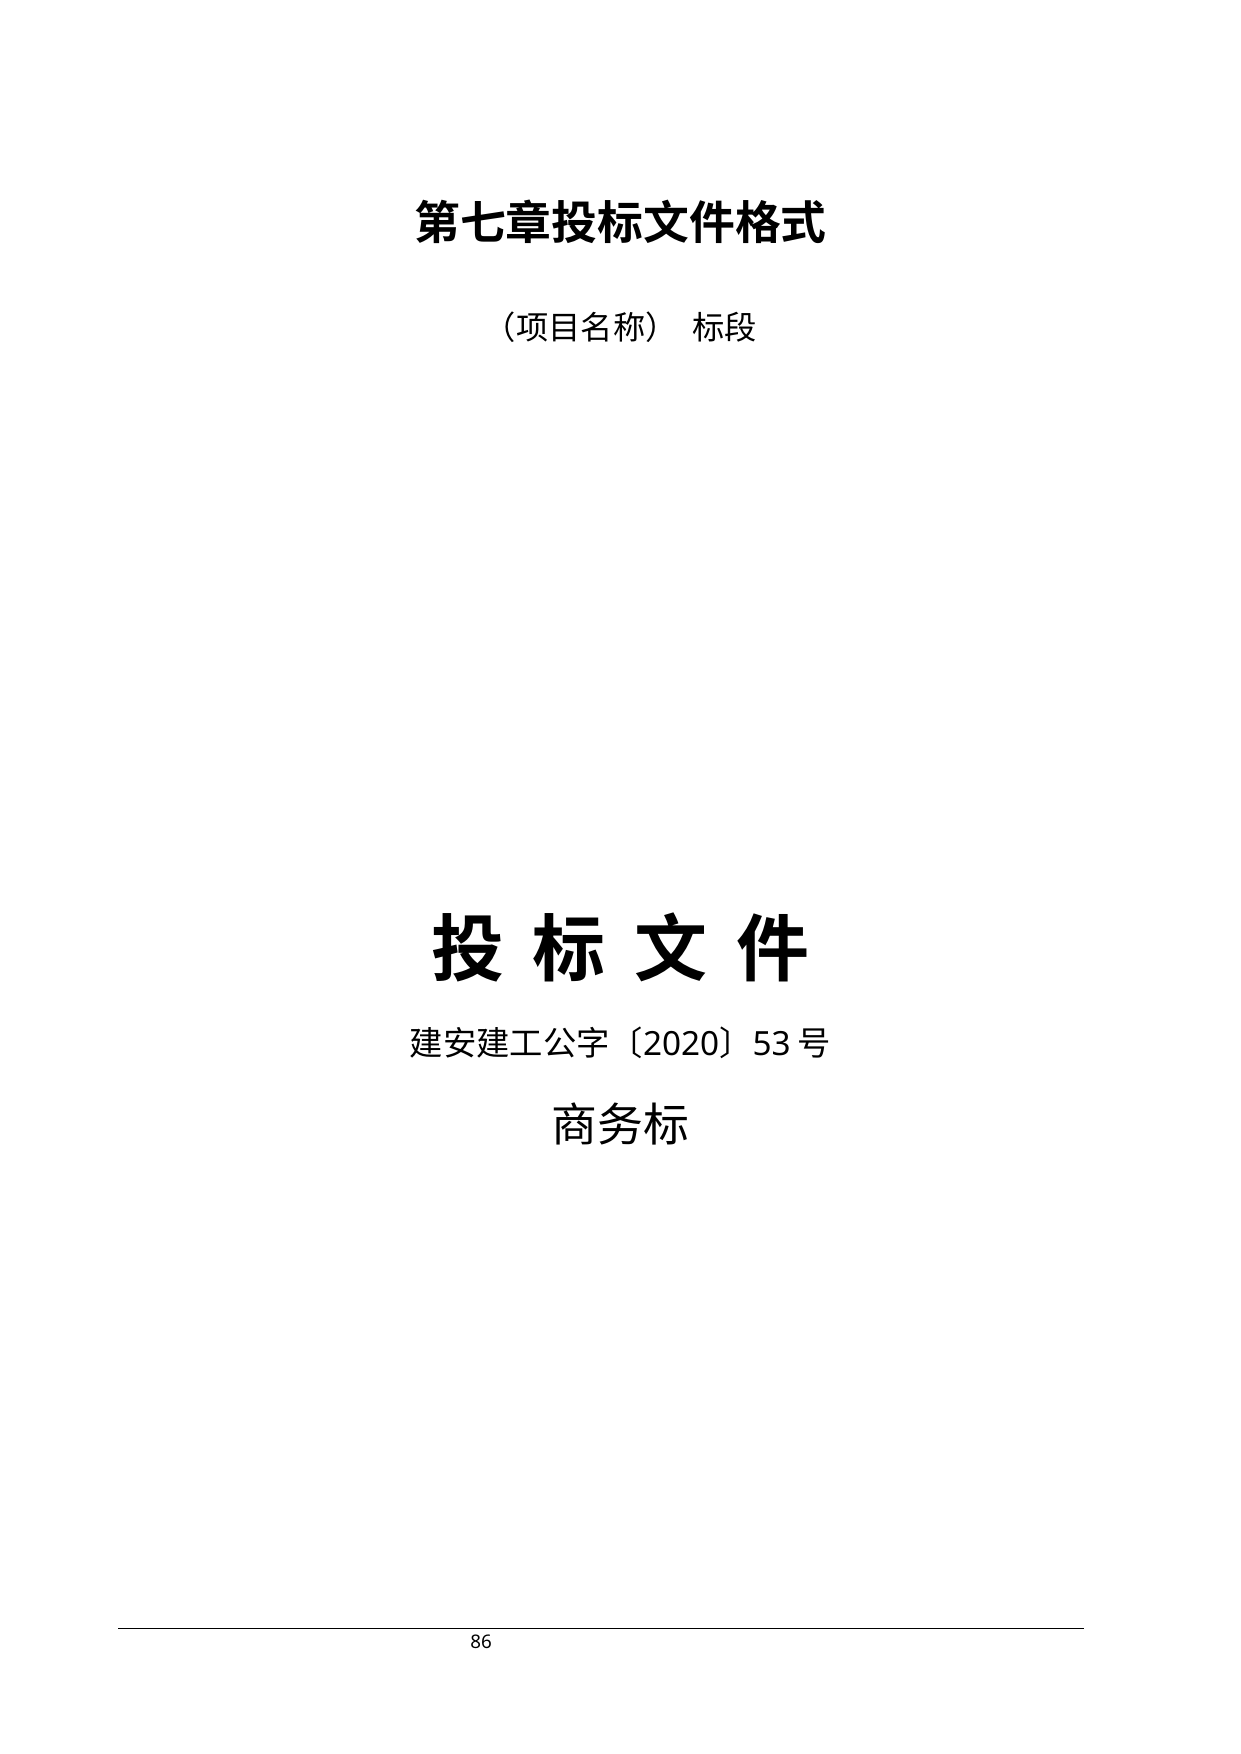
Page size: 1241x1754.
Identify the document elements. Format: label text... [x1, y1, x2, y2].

text （项目名称） 标段 [118, 293, 1122, 358]
text 建安建工公字〔2020〕53号 [118, 1008, 1122, 1073]
text 第七章投标文件格式 [118, 171, 1122, 268]
text 商务标 [118, 1073, 1122, 1171]
text 投 标 文 件 [118, 878, 1122, 1008]
